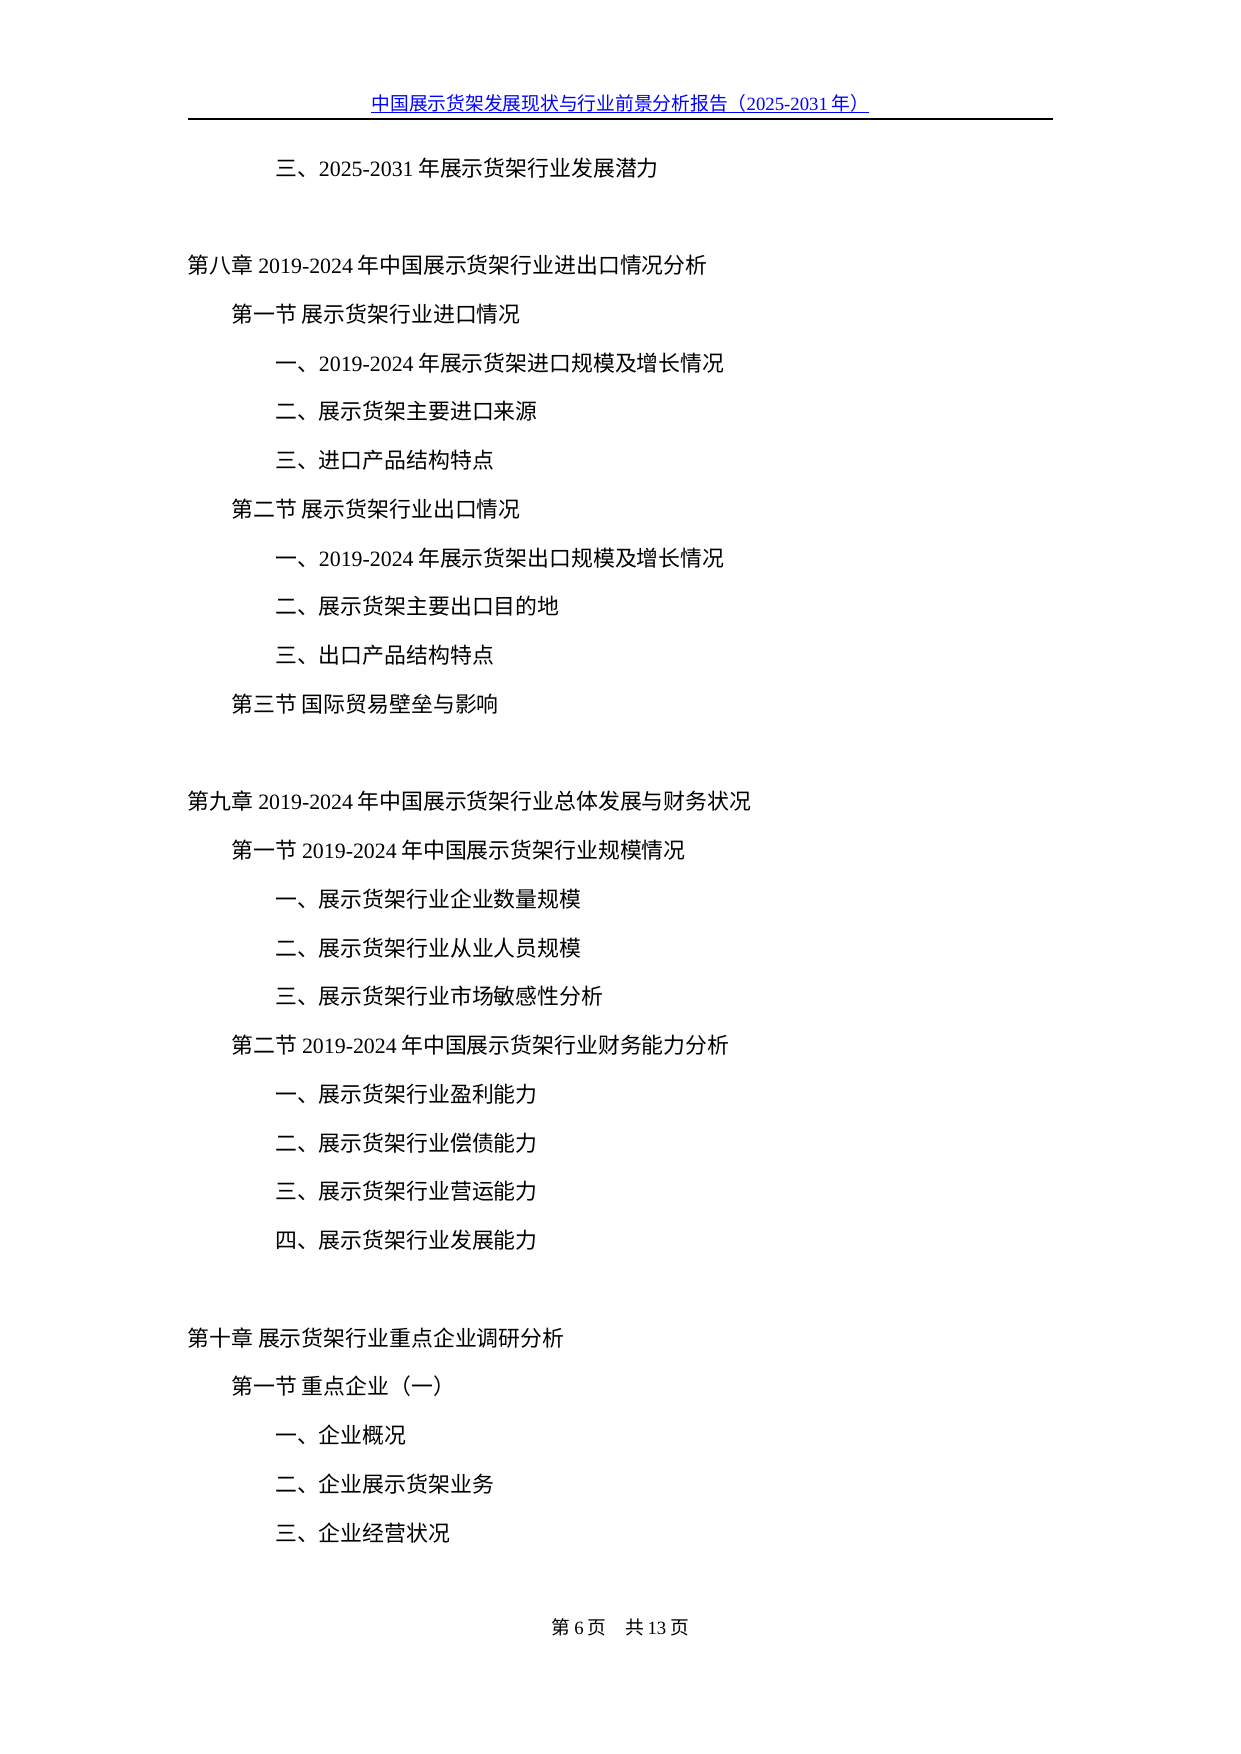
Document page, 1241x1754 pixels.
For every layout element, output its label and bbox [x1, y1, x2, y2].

text [187, 150, 1053, 1548]
